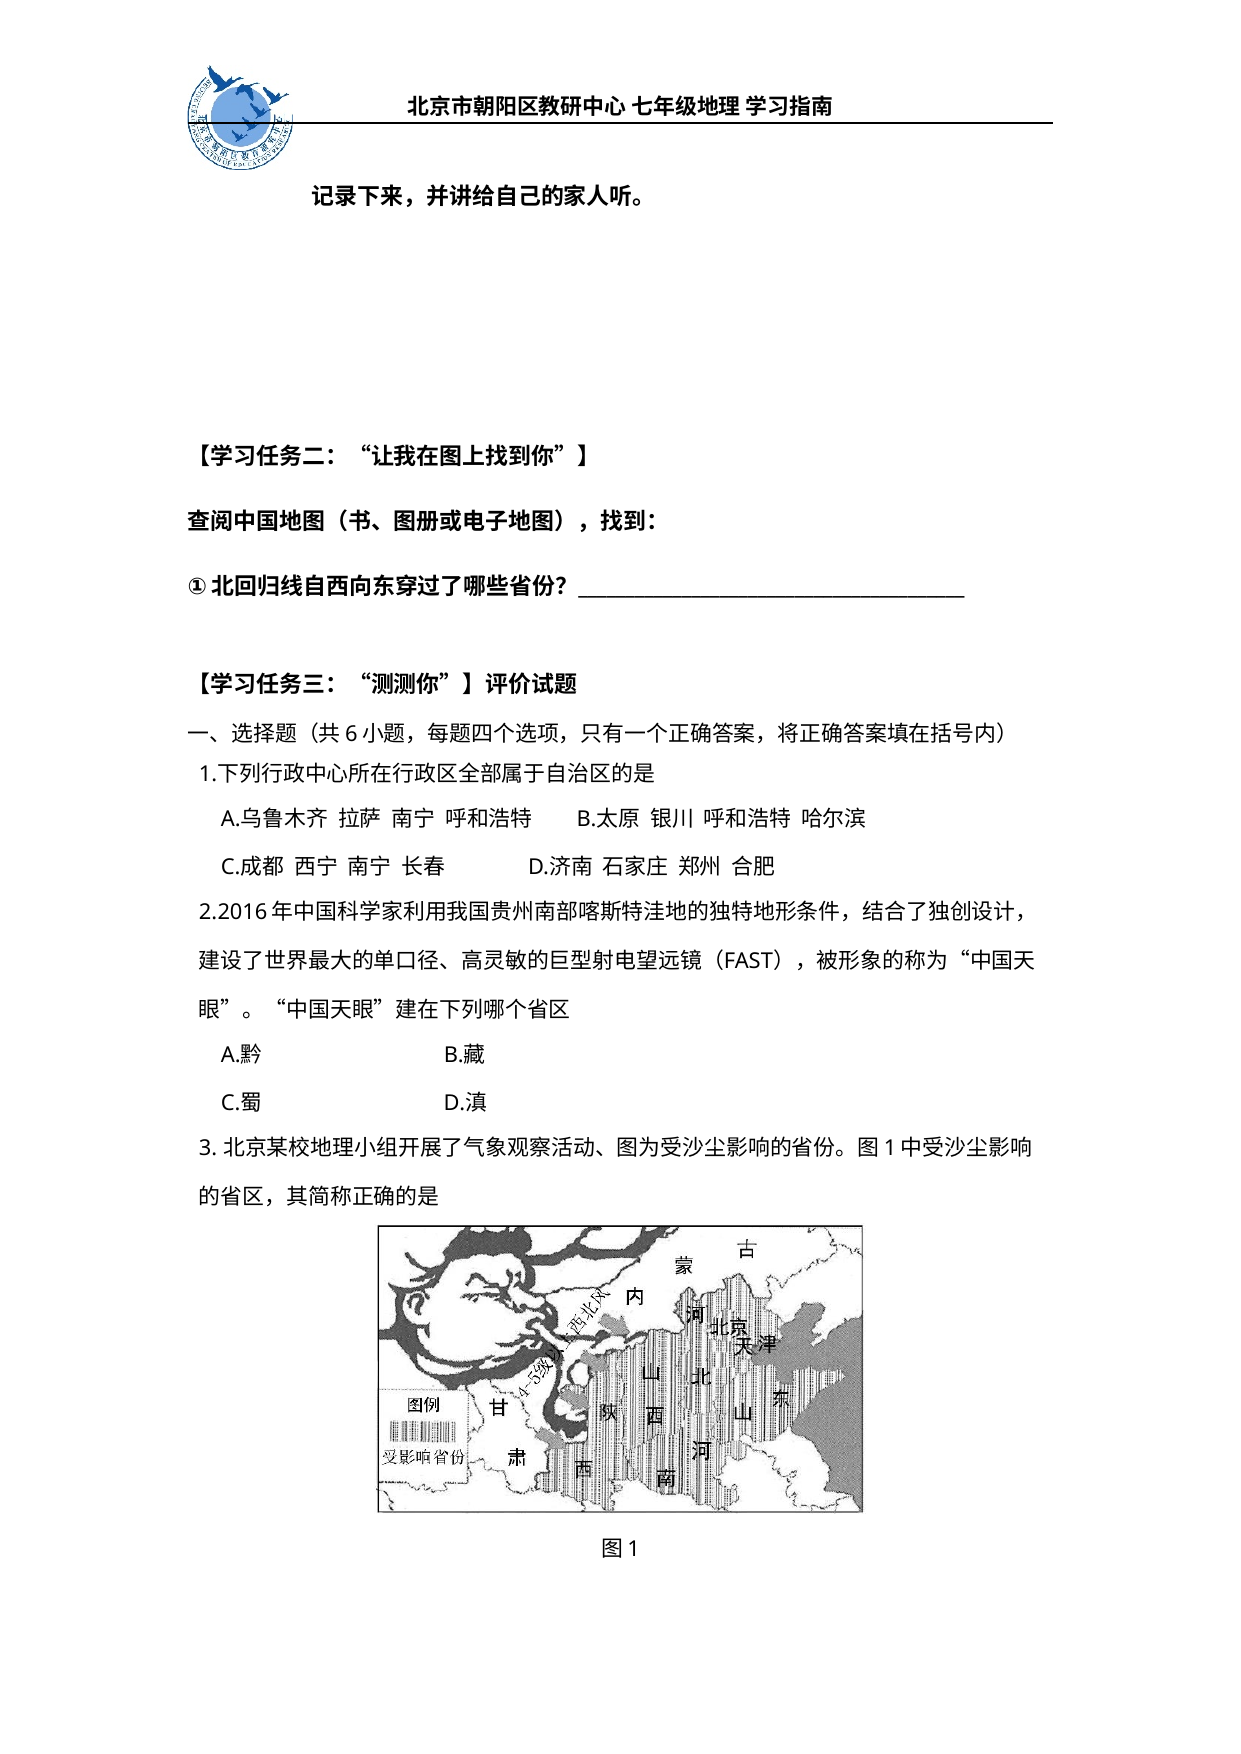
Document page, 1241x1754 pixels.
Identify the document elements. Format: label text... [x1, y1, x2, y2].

text 一、选择题（共6小题，每题四个选项，只有一个正确答案，将正确答案填在括号内） [187, 715, 1053, 748]
picture [374, 1223, 867, 1516]
table_cell 2.2016年中国科学家利用我国贵州南部喀斯特洼地的独特地形条件，结合了独创设计，建设了世界最大的单口径、高灵敏的巨型射电望远镜（FAST），被形象的称为“中国天眼”。“中国天眼”建在下列哪个省区 [188, 894, 1053, 1037]
table_cell A.乌鲁木齐 拉萨 南宁 呼和浩特 B.太原 银川 呼和浩特 哈尔滨 C.成都 西宁 南宁 长春 D.济南 石家庄 郑州 合肥 [188, 801, 1053, 894]
text ①北回归线自西向东穿过了哪些省份？_________________________________________ [187, 552, 1053, 617]
text 【学习任务三：“测测你”】评价试题 [187, 650, 1053, 715]
table_cell 3. 北京某校地理小组开展了气象观察活动、图为受沙尘影响的省份。图1中受沙尘影响的省区，其简称正确的是 [188, 1130, 1053, 1224]
picture [187, 65, 293, 162]
table_cell A.黔 B.藏 C.蜀 D.滇 [188, 1037, 1053, 1130]
text 【学习任务二：“让我在图上找到你”】 [187, 422, 1053, 487]
table_header 1.下列行政中心所在行政区全部属于自治区的是 [188, 756, 1053, 801]
text 记录下来，并讲给自己的家人听。 [187, 162, 1053, 227]
table_cell 图1 [188, 1224, 1053, 1563]
text 查阅中国地图（书、图册或电子地图），找到： [187, 487, 1053, 552]
